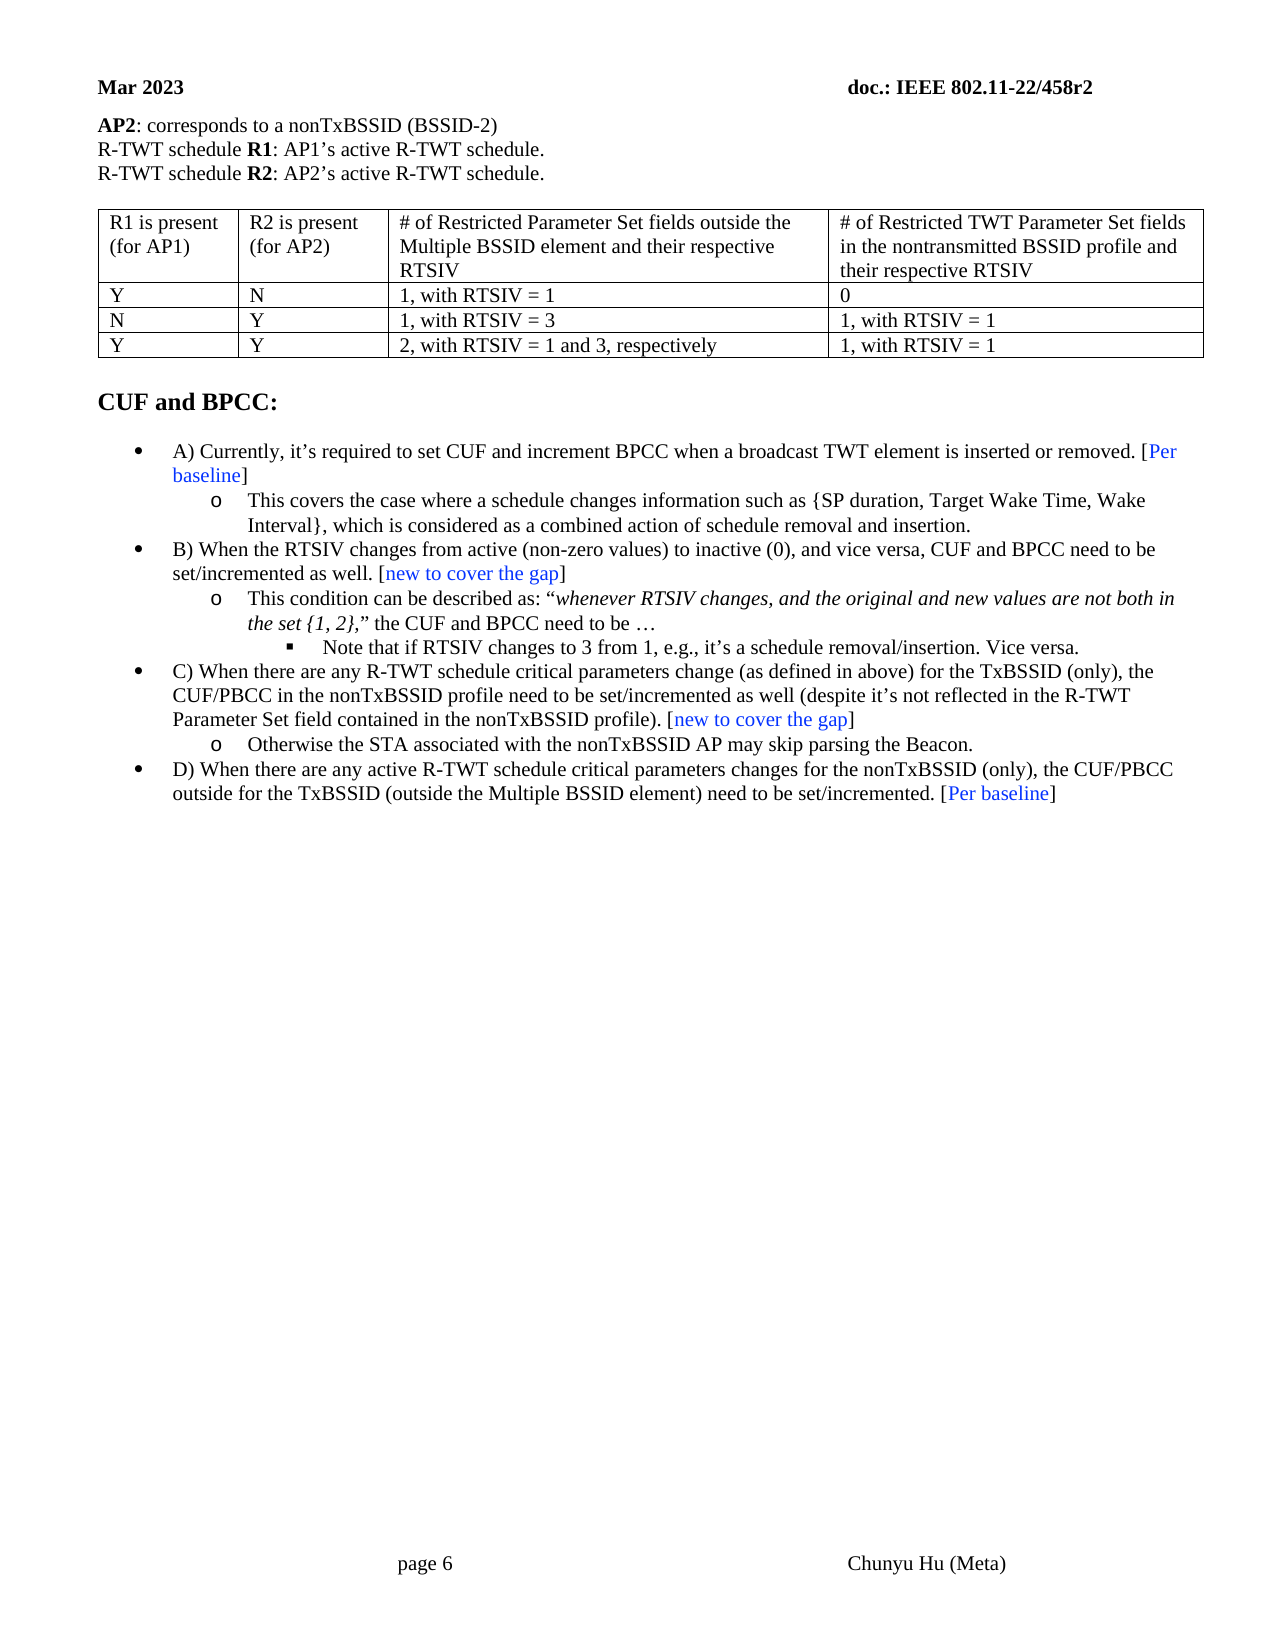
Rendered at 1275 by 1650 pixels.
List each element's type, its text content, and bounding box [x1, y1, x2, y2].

text R-TWT schedule R1: AP1’s active R-TWT schedule. [97, 137, 1177, 161]
list A) Currently, it’s required to set CUF and increment BPCC when a broadcast TWT element is inserted or removed. [Per baseline] [135, 439, 1177, 487]
table_header # of Restricted TWT Parameter Set fields in the nontransmitted BSSID profile and their respective RTSIV [829, 210, 1203, 282]
table_cell 1, with RTSIV = 3 [389, 308, 828, 332]
list D) When there are any active R-TWT schedule critical parameters changes for the nonTxBSSID (only), the CUF/PBCC outside for the TxBSSID (outside the Multiple BSSID element) need to be set/incremented. [Per baseline] [135, 757, 1177, 805]
list C) When there are any R-TWT schedule critical parameters change (as defined in above) for the TxBSSID (only), the CUF/PBCC in the nonTxBSSID profile need to be set/incremented as well (despite it’s not reflected in the R-TWT Parameter Set field contained in the nonTxBSSID profile). [new to cover the gap] [135, 659, 1177, 731]
text AP2: corresponds to a nonTxBSSID (BSSID-2) [97, 112, 1177, 137]
text R-TWT schedule R2: AP2’s active R-TWT schedule. [97, 161, 1177, 185]
list Note that if RTSIV changes to 3 from 1, e.g., it’s a schedule removal/insertion. Vice versa. [285, 635, 1177, 659]
table_cell 1, with RTSIV = 1 [829, 308, 1203, 332]
table_cell 1, with RTSIV = 1 [389, 283, 828, 307]
table_cell Y [99, 333, 238, 357]
table_cell 2, with RTSIV = 1 and 3, respectively [389, 333, 828, 357]
table_cell Y [239, 333, 388, 357]
table_header # of Restricted Parameter Set fields outside the Multiple BSSID element and their respective RTSIV [389, 210, 828, 282]
table_header R2 is present (for AP2) [239, 210, 388, 282]
list Otherwise the STA associated with the nonTxBSSID AP may skip parsing the Beacon. [210, 731, 1177, 757]
table_header R1 is present (for AP1) [99, 210, 238, 282]
table_cell N [99, 308, 238, 332]
table_cell Y [239, 308, 388, 332]
table_cell 1, with RTSIV = 1 [829, 333, 1203, 357]
list This covers the case where a schedule changes information such as {SP duration, Target Wake Time, Wake Interval}, which is considered as a combined action of schedule removal and insertion. [210, 487, 1177, 537]
table_cell 0 [829, 283, 1203, 307]
list This condition can be described as: “whenever RTSIV changes, and the original and new values are not both in the set {1, 2},” the CUF and BPCC need to be … [210, 585, 1177, 635]
table_cell N [239, 283, 388, 307]
list B) When the RTSIV changes from active (non-zero values) to inactive (0), and vice versa, CUF and BPCC need to be set/incremented as well. [new to cover the gap] [135, 537, 1177, 585]
subtitle CUF and BPCC: [97, 387, 1177, 415]
table_cell Y [99, 283, 238, 307]
